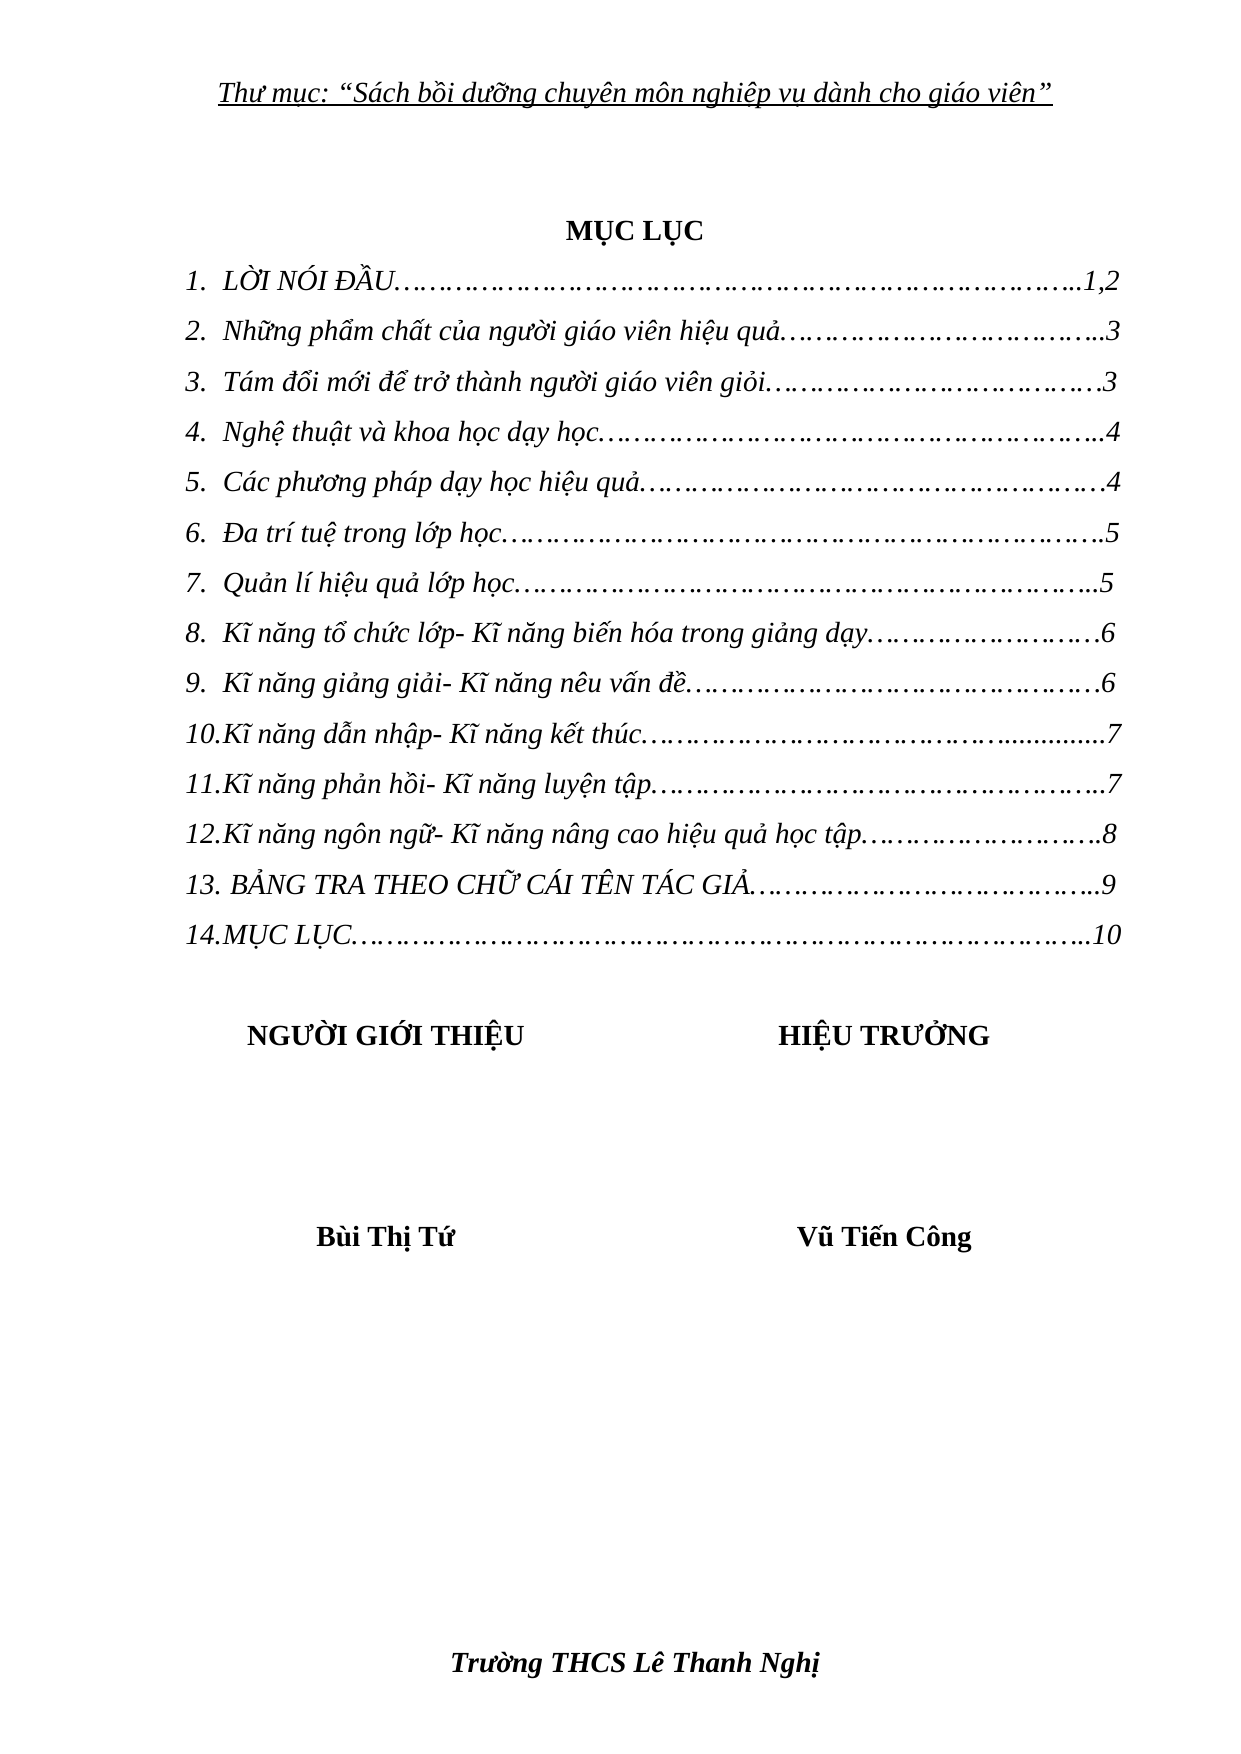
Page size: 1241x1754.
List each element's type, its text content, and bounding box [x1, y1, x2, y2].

list LỜI NÓI ĐẦU……………………………………………………………………..1,2 [185, 263, 1122, 297]
list BẢNG TRA THEO CHỮ CÁI TÊN TÁC GIẢ…………………………………..9 [185, 867, 1122, 900]
list Đa trí tuệ trong lớp học…………………………………………………………….5 [185, 515, 1122, 548]
list Kĩ năng tổ chức lớp- Kĩ năng biến hóa trong giảng dạy………………………6 [185, 615, 1122, 649]
list Tám đổi mới để trở thành người giáo viên giỏi…………………………………3 [185, 364, 1122, 397]
list MỤC LỤC…………………………………………………………………………..10 [185, 917, 1122, 951]
list Kĩ năng dẫn nhập- Kĩ năng kết thúc……………………………………..............7 [185, 716, 1122, 749]
list Kĩ năng phản hồi- Kĩ năng luyện tập……………………………………………..7 [185, 766, 1122, 800]
text MỤC LỤC [148, 213, 1122, 246]
list Kĩ năng ngôn ngữ- Kĩ năng nâng cao hiệu quả học tập……………………….8 [185, 817, 1122, 850]
list Nghệ thuật và khoa học dạy học…………………………………………………..4 [185, 414, 1122, 448]
list Quản lí hiệu quả lớp học…………………………………………………………..5 [185, 565, 1122, 598]
list Kĩ năng giảng giải- Kĩ năng nêu vấn đề…………………………………………6 [185, 666, 1122, 699]
table_header HIỆU TRƯỞNG Vũ Tiến Công [635, 1018, 1133, 1269]
list Các phương pháp dạy học hiệu quả………………………………………………4 [185, 464, 1122, 498]
list Những phẩm chất của người giáo viên hiệu quả………………………………..3 [185, 313, 1122, 347]
table_header NGƯỜI GIỚI THIỆU Bùi Thị Tứ [136, 1018, 635, 1269]
